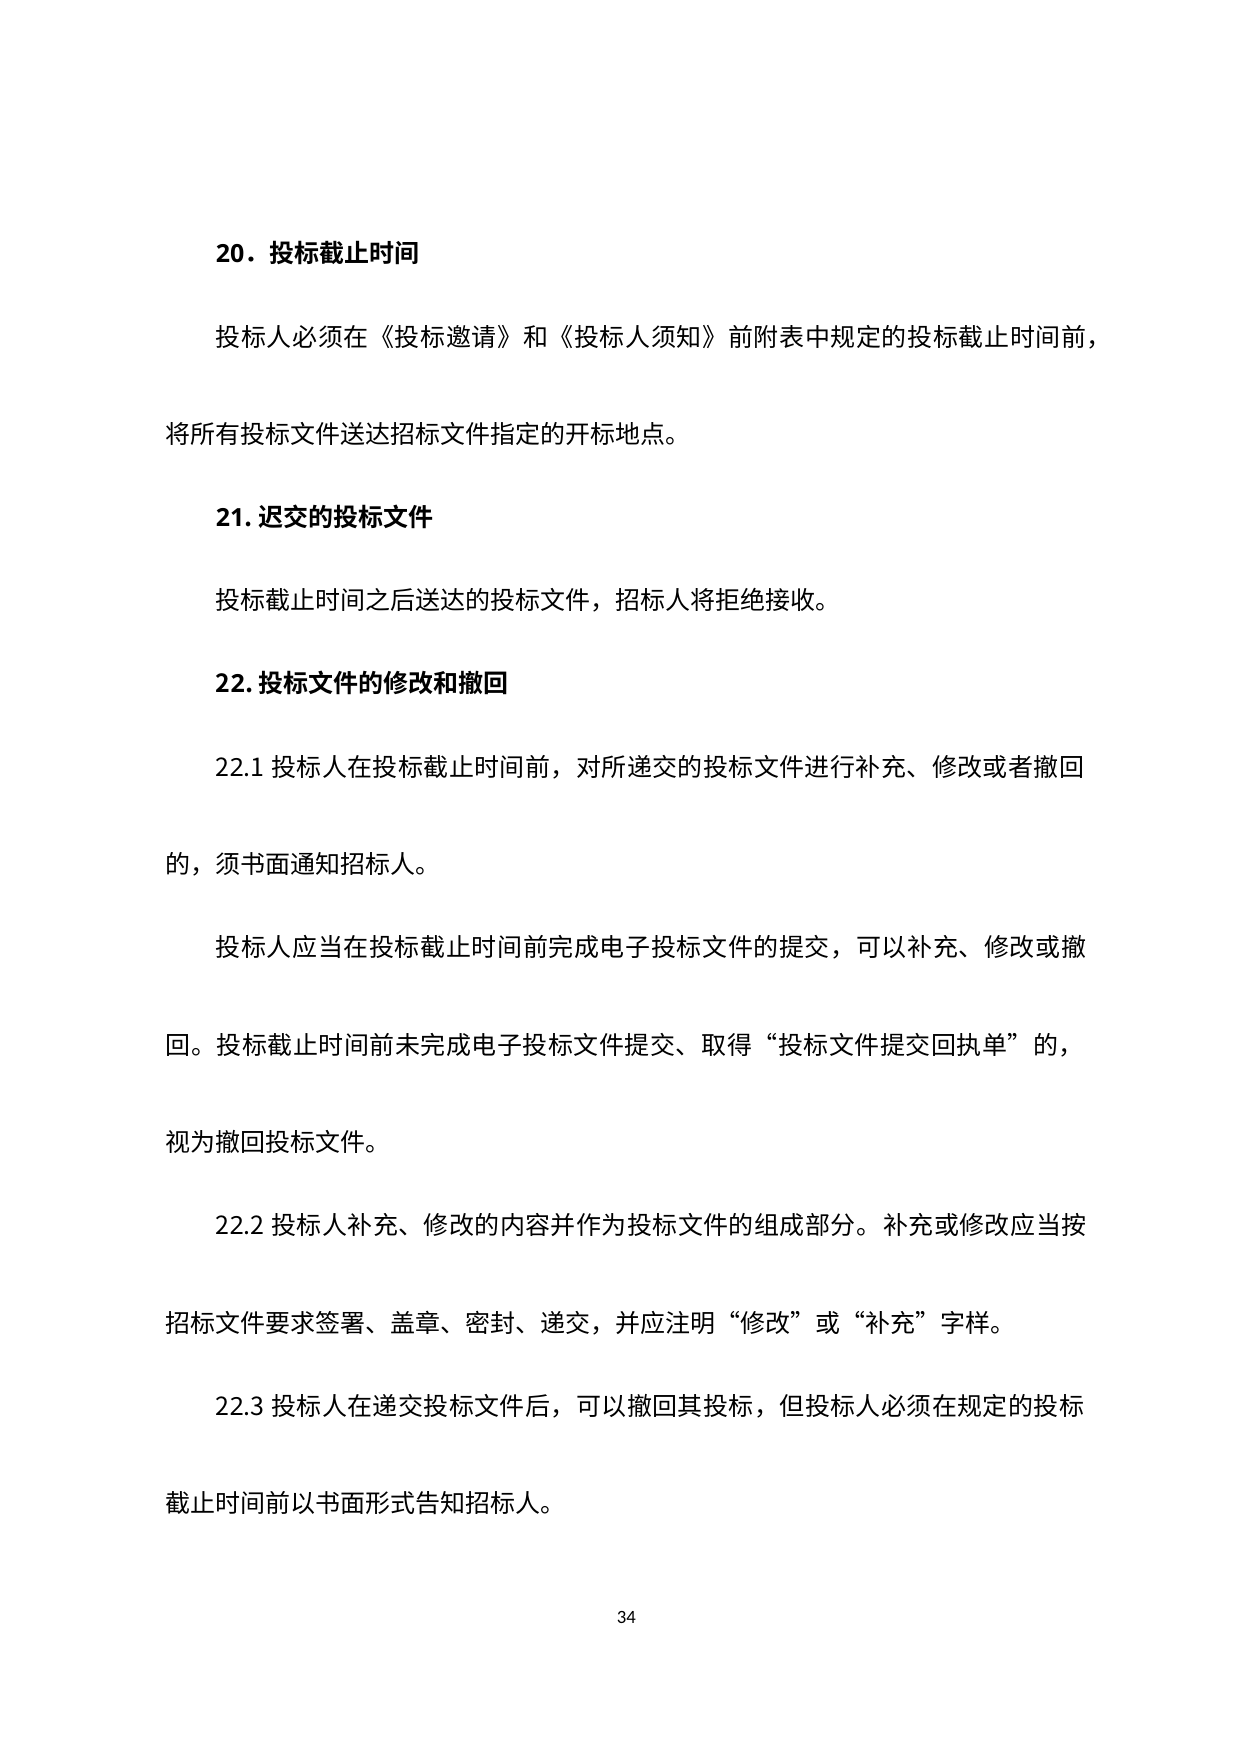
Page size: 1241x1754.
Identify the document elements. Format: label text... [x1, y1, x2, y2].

text 22. 投标文件的修改和撤回 [165, 649, 1087, 714]
text 投标人应当在投标截止时间前完成电子投标文件的提交，可以补充、修改或撤回。投标截止时间前未完成电子投标文件提交、取得“投标文件提交回执单”的，视为撤回投标文件。 [165, 913, 1087, 1173]
text 21. 迟交的投标文件 [165, 483, 1087, 548]
text 22.1 投标人在投标截止时间前，对所递交的投标文件进行补充、修改或者撤回的，须书面通知招标人。 [165, 733, 1087, 895]
text 22.3 投标人在递交投标文件后，可以撤回其投标，但投标人必须在规定的投标截止时间前以书面形式告知招标人。 [165, 1372, 1087, 1534]
text 投标人必须在《投标邀请》和《投标人须知》前附表中规定的投标截止时间前，将所有投标文件送达招标文件指定的开标地点。 [165, 303, 1087, 465]
text 22.2 投标人补充、修改的内容并作为投标文件的组成部分。补充或修改应当按招标文件要求签署、盖章、密封、递交，并应注明“修改”或“补充”字样。 [165, 1191, 1087, 1354]
text 投标截止时间之后送达的投标文件，招标人将拒绝接收。 [165, 566, 1087, 631]
text 20．投标截止时间 [165, 219, 1087, 284]
